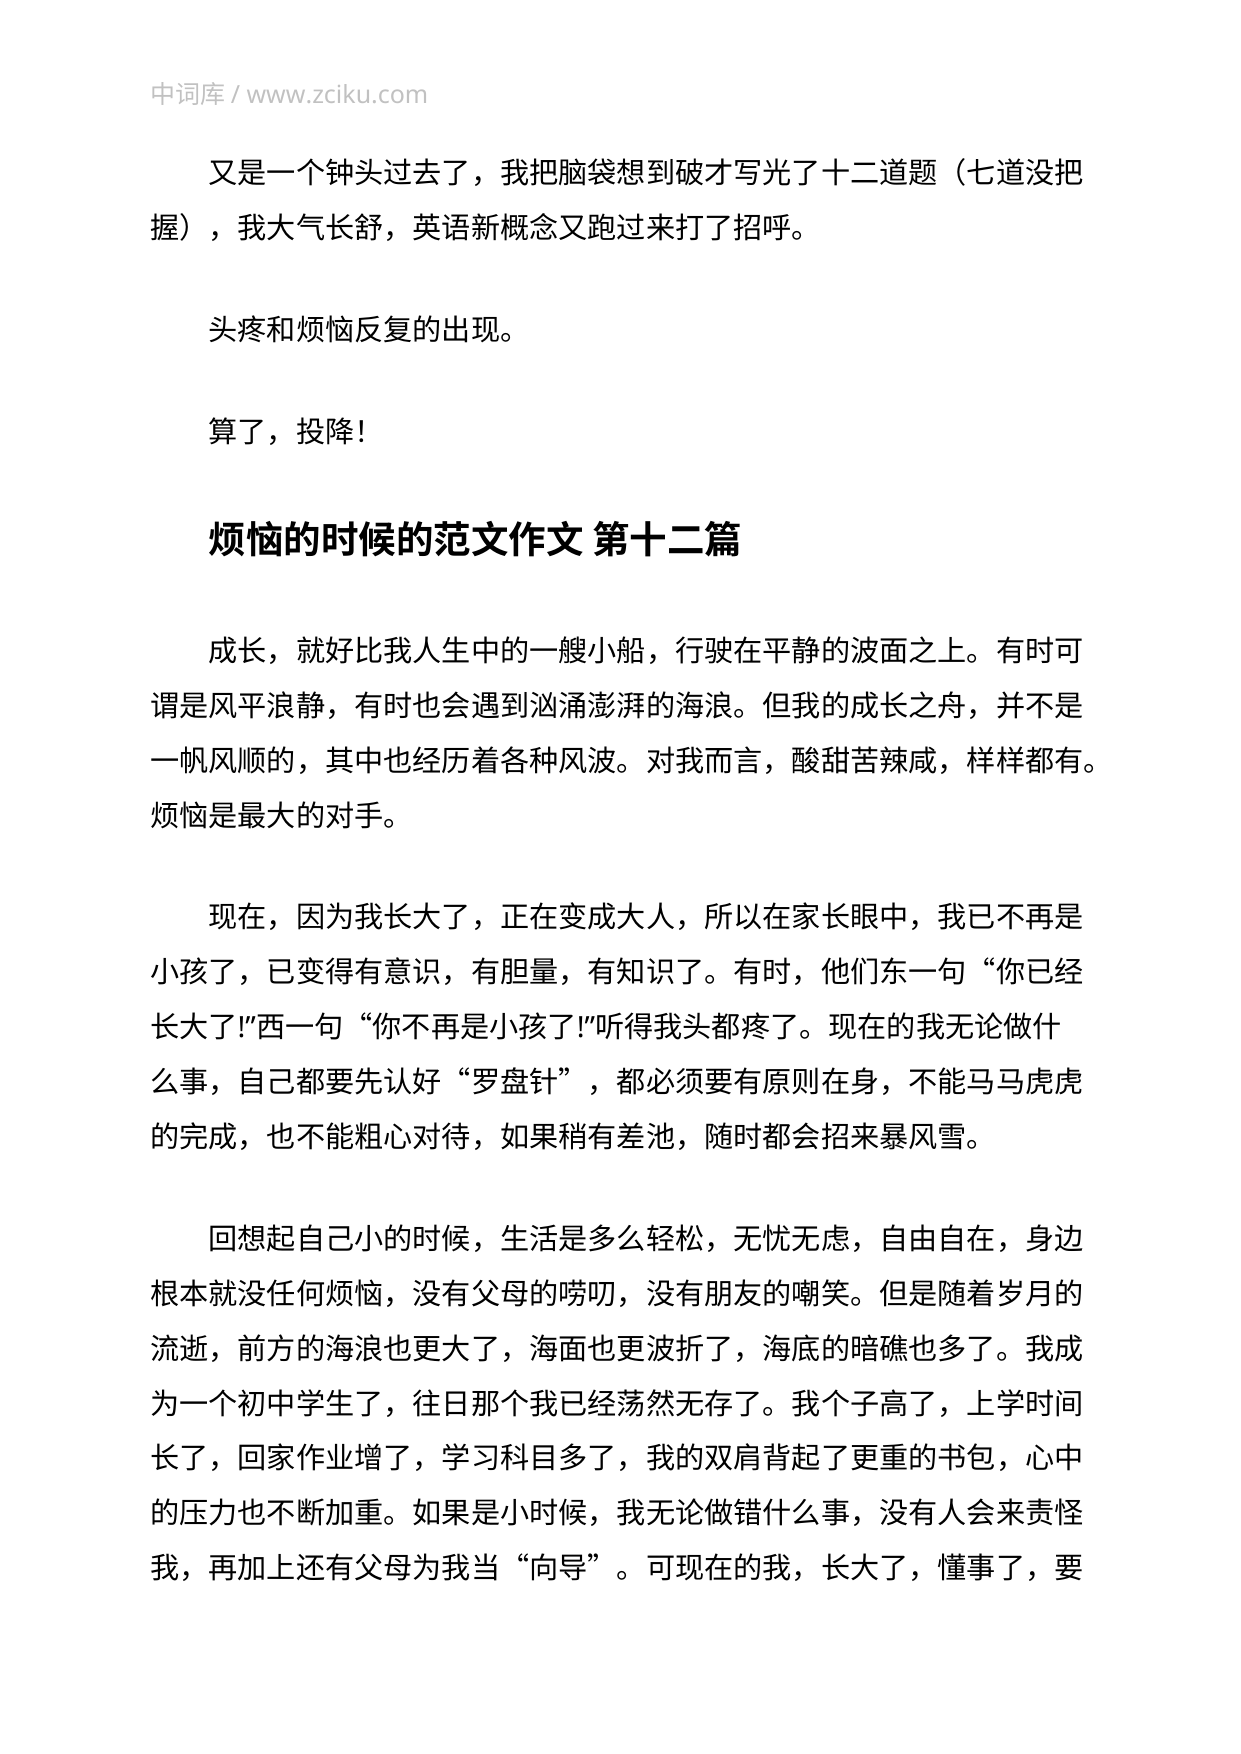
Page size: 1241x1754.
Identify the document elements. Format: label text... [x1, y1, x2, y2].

text 又是一个钟头过去了，我把脑袋想到破才写光了十二道题（七道没把握），我大气长舒，英语新概念又跑过来打了招呼。 [150, 150, 1090, 247]
text 现在，因为我长大了，正在变成大人，所以在家长眼中，我已不再是小孩了，已变得有意识，有胆量，有知识了。有时，他们东一句“你已经长大了!”西一句“你不再是小孩了!”听得我头都疼了。现在的我无论做什么事，自己都要先认好“罗盘针”，都必须要有原则在身，不能马马虎虎的完成，也不能粗心对待，如果稍有差池，随时都会招来暴风雪。 [150, 894, 1090, 1156]
text 头疼和烦恼反复的出现。 [150, 307, 1090, 349]
text 成长，就好比我人生中的一艘小船，行驶在平静的波面之上。有时可谓是风平浪静，有时也会遇到汹涌澎湃的海浪。但我的成长之舟，并不是一帆风顺的，其中也经历着各种风波。对我而言，酸甜苦辣咸，样样都有。烦恼是最大的对手。 [150, 628, 1090, 834]
text 算了，投降！ [150, 408, 1090, 451]
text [150, 1216, 1090, 1587]
text 烦恼的时候的范文作文 第十二篇 [150, 510, 1090, 564]
